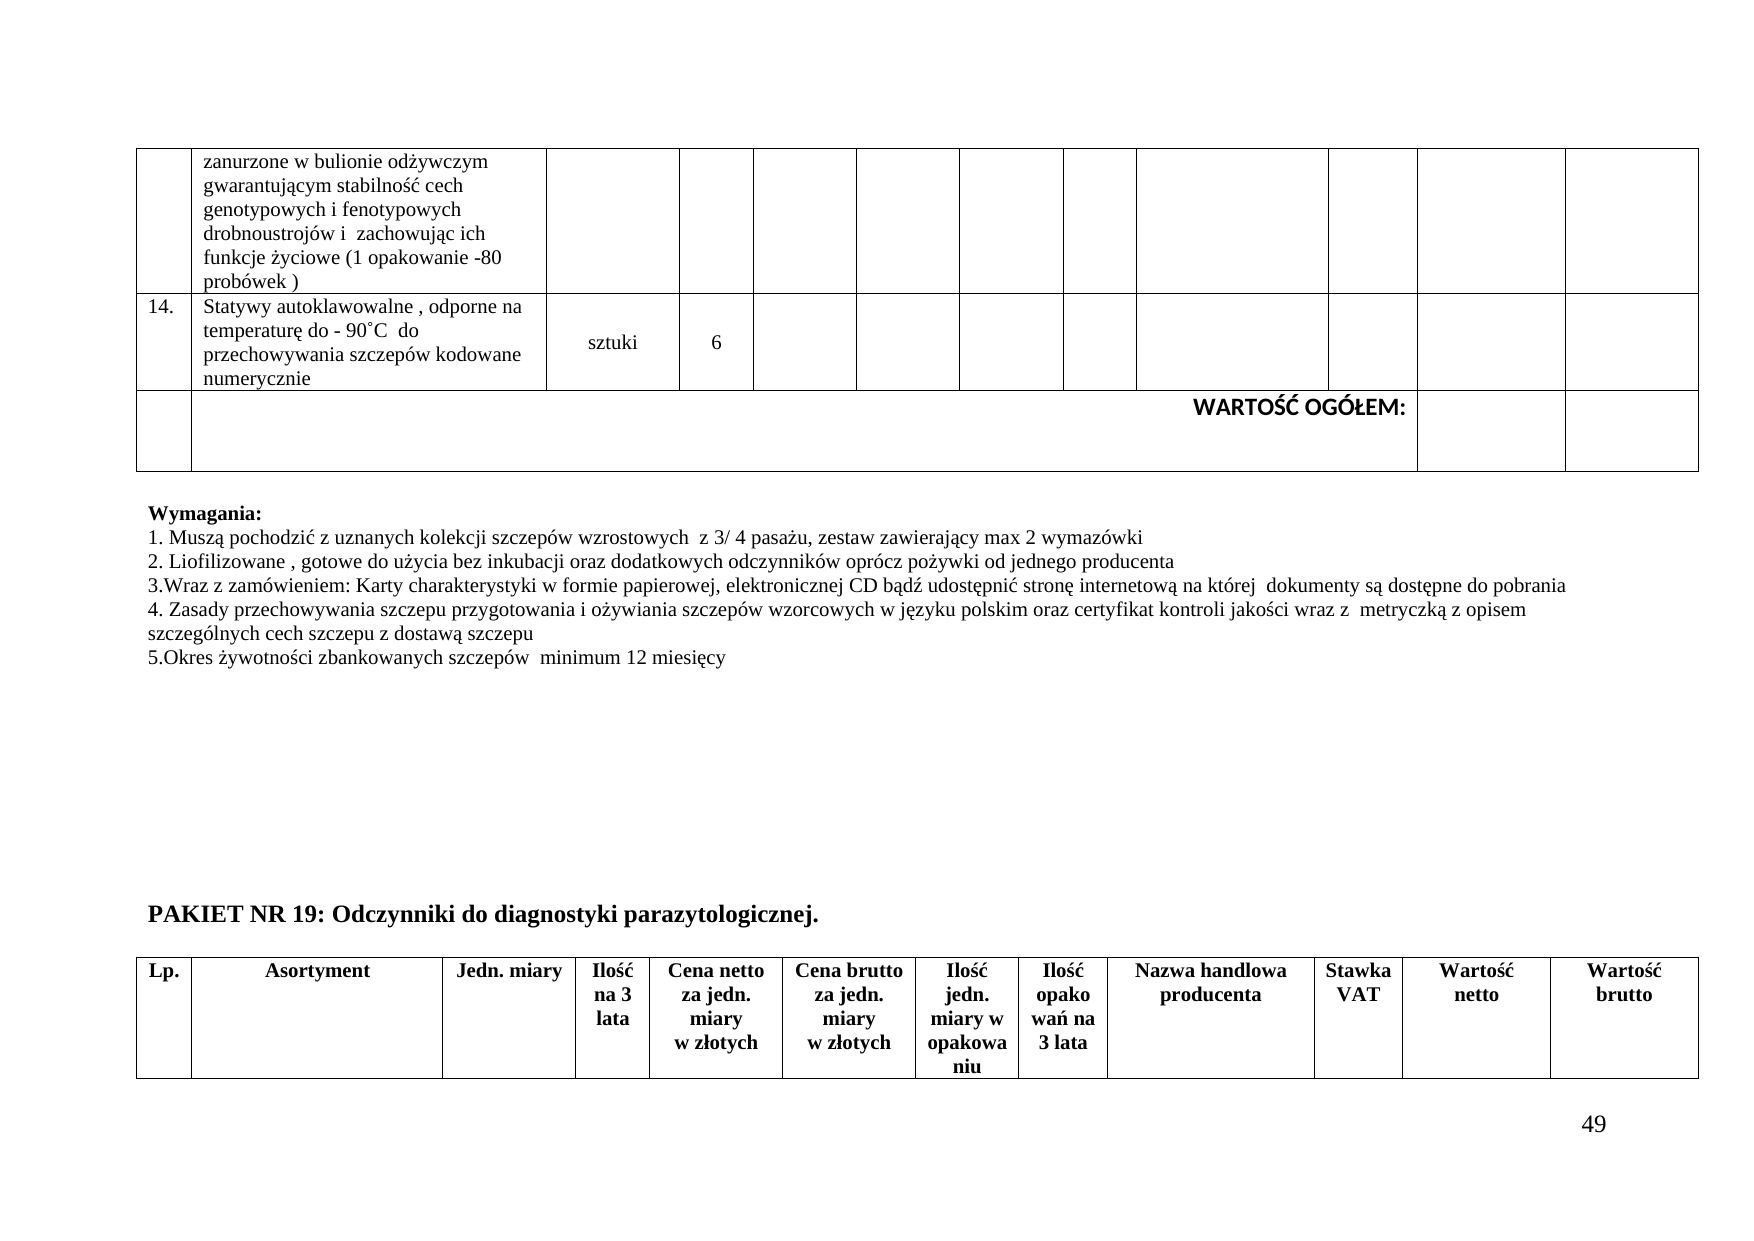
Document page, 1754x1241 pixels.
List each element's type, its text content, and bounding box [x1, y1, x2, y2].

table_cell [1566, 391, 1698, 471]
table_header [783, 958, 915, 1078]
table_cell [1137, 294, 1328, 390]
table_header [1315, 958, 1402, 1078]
text 5.Okres żywotności zbankowanych szczepów minimum 12 miesięcy [148, 645, 1606, 669]
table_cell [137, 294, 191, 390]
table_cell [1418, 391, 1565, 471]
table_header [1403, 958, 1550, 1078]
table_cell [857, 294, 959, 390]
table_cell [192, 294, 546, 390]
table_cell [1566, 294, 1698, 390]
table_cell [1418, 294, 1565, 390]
text 3.Wraz z zamówieniem: Karty charakterystyki w formie papierowej, elektronicznej CD bądź udostępnić stronę internetową na której dokumenty są dostępne do pobrania [148, 573, 1606, 597]
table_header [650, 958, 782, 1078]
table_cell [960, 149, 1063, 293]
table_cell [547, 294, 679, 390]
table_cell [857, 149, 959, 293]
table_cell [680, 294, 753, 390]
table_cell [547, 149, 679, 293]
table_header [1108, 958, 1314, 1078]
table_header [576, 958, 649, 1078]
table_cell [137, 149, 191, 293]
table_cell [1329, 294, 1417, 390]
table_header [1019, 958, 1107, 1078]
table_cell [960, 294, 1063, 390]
text PAKIET NR 19: Odczynniki do diagnostyki parazytologicznej. [148, 899, 1606, 928]
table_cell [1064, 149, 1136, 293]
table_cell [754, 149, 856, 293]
text Wymagania: [148, 501, 1606, 525]
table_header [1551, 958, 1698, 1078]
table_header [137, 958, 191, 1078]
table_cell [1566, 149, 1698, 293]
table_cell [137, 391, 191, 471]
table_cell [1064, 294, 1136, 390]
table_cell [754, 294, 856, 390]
text 4. Zasady przechowywania szczepu przygotowania i ożywiania szczepów wzorcowych w języku polskim oraz certyfikat kontroli jakości wraz z metryczką z opisem szczególnych cech szczepu z dostawą szczepu [148, 597, 1606, 645]
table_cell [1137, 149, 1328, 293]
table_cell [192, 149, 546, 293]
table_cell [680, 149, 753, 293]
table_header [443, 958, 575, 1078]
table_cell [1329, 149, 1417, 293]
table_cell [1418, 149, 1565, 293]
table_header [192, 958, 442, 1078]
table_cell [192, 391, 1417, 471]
text 2. Liofilizowane , gotowe do użycia bez inkubacji oraz dodatkowych odczynników oprócz pożywki od jednego producenta [148, 549, 1606, 573]
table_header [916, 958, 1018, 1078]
text 1. Muszą pochodzić z uznanych kolekcji szczepów wzrostowych z 3/ 4 pasażu, zestaw zawierający max 2 wymazówki [148, 525, 1606, 549]
